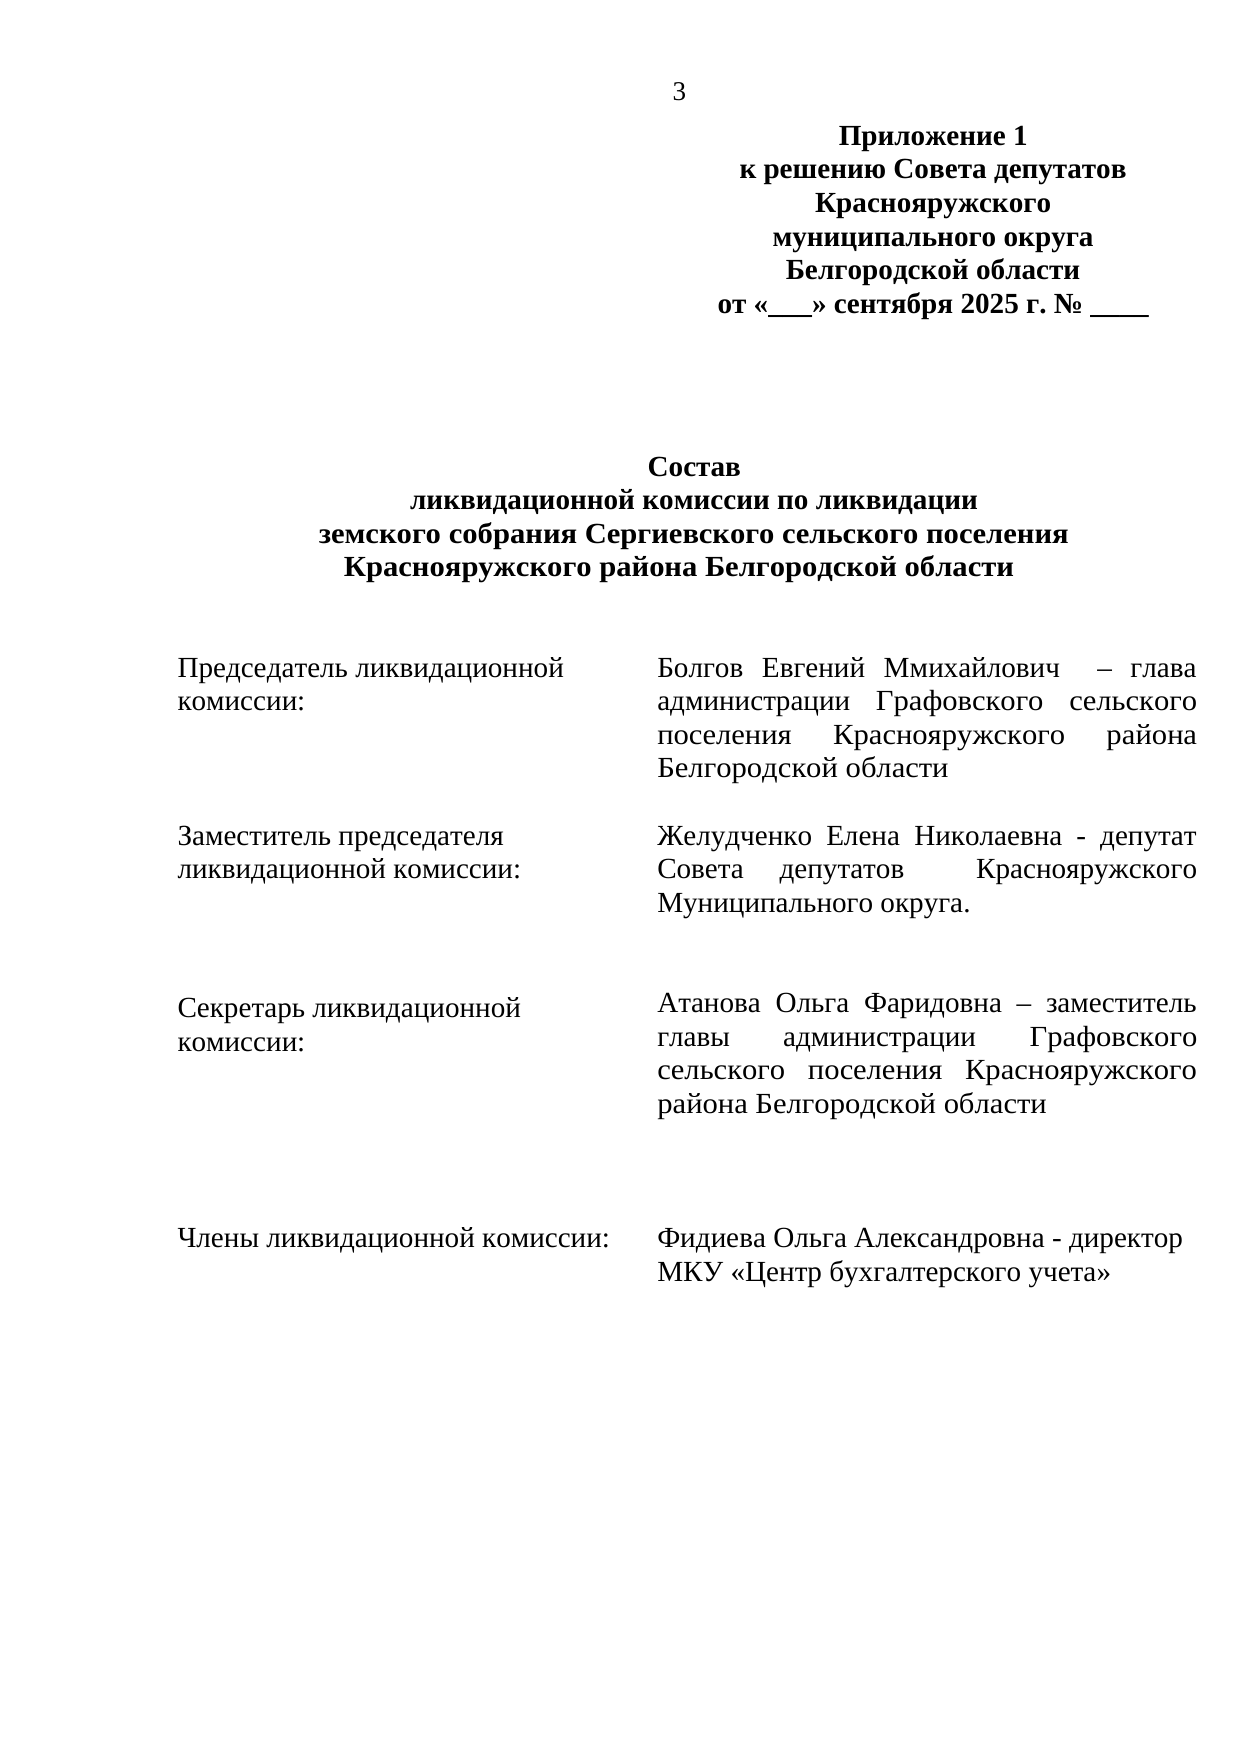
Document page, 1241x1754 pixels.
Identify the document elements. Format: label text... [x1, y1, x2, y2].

table_header Болгов Евгений Ммихайлович – глава администрации Графовского сельского поселения Краснояружского района Белгородской области Желудченко Елена Николаевна - депутат Совета депутатов Краснояружского Муниципального округа. Атанова Ольга Фаридовна – заместитель главы администрации Графовского сельского поселения Краснояружского района Белгородской области [646, 650, 1208, 1153]
text земского собрания Сергиевского сельского поселения Краснояружского района Белгородской области [177, 516, 1181, 583]
table_cell Члены ликвидационной комиссии: [166, 1153, 646, 1475]
table_header Председатель ликвидационной комиссии: Заместитель председателя ликвидационной комиссии: Секретарь ликвидационной комиссии: [166, 650, 646, 1153]
table_cell Фидиева Ольга Александровна - директор МКУ «Центр бухгалтерского учета» [646, 1153, 1208, 1475]
text ликвидационной комиссии по ликвидации [177, 482, 1181, 516]
table_header Приложение 1 к решению Совета депутатов Краснояружского муниципального округа Белгородской области от «___» сентября 2025 г. № ____ [697, 118, 1169, 319]
text Состав [177, 449, 1181, 482]
